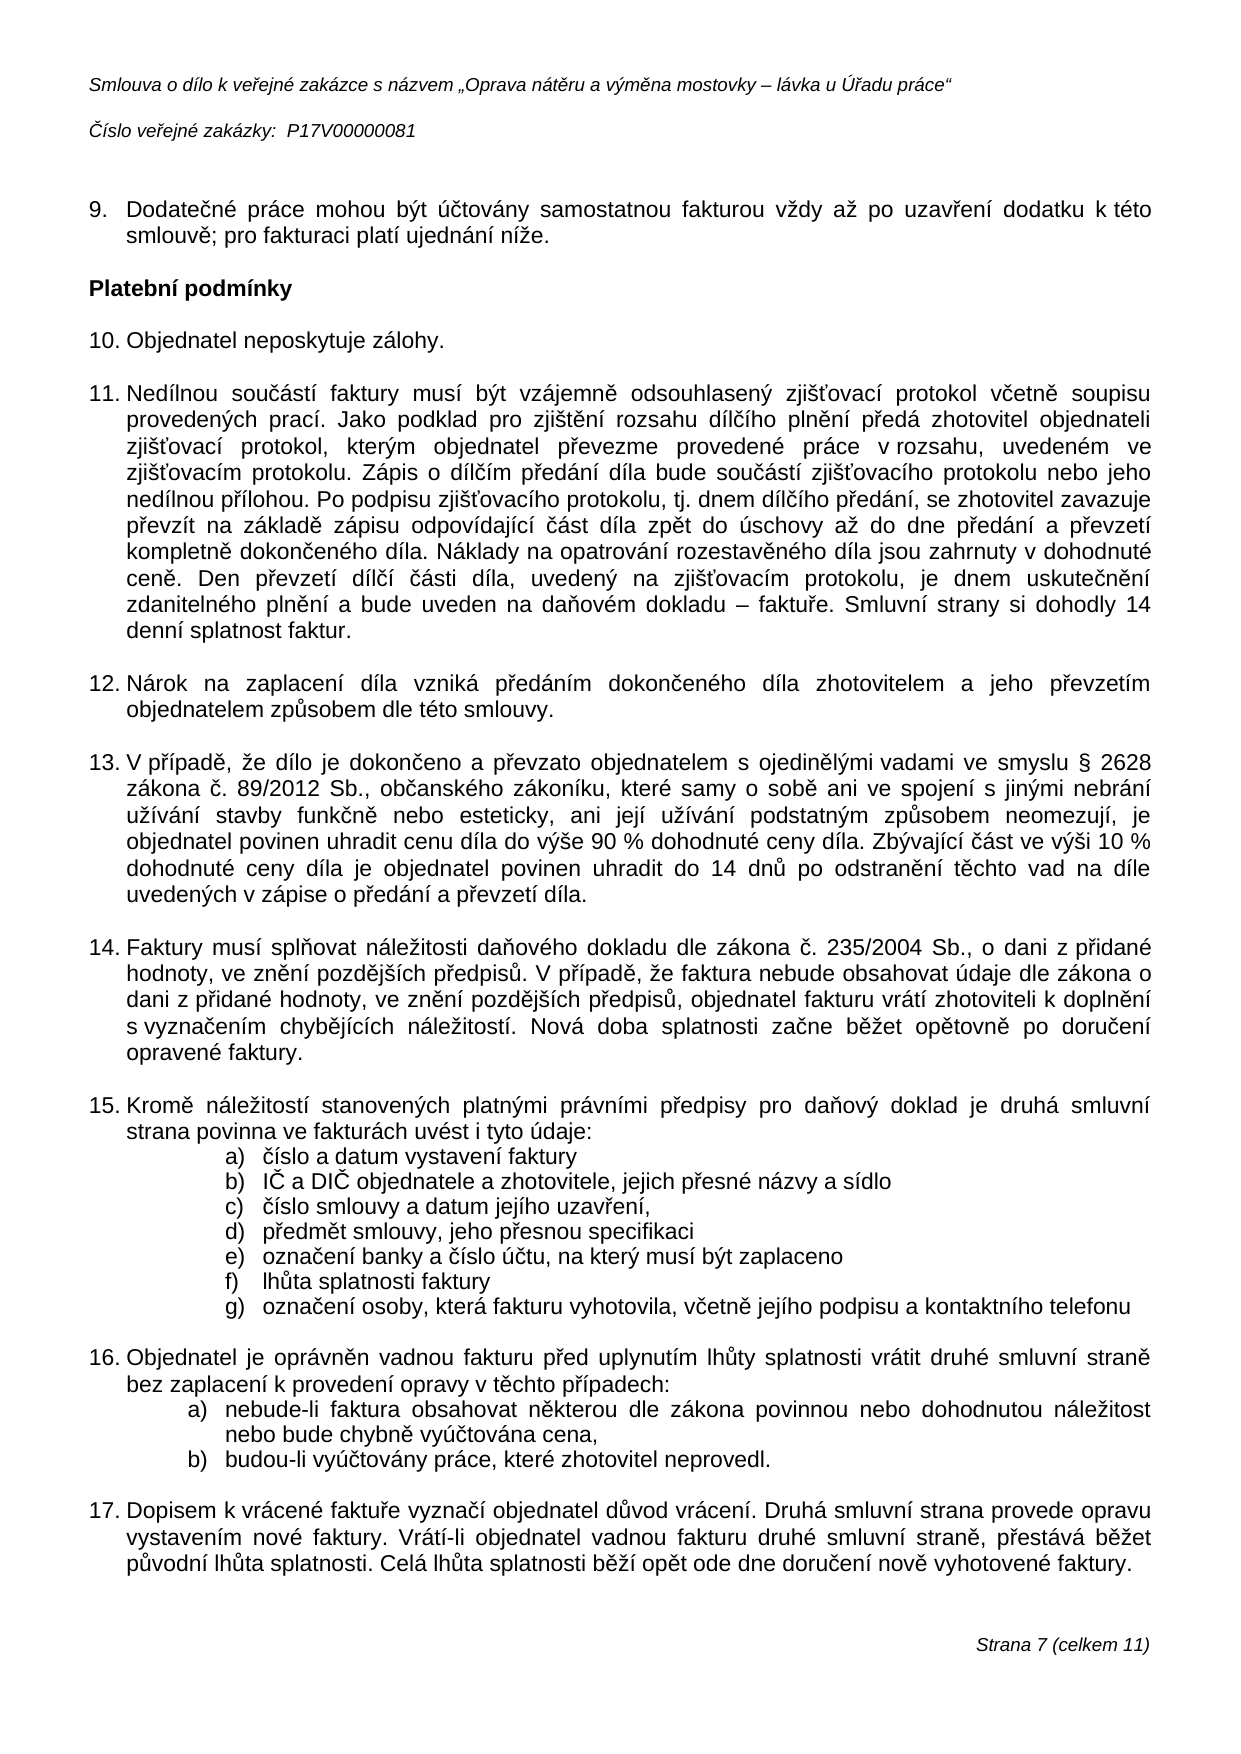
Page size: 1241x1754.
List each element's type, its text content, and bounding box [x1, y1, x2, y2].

list Kromě náležitostí stanovených platnými právními předpisy pro daňový doklad je druhá smluvní strana povinna ve fakturách uvést i tyto údaje: [89, 1092, 1152, 1144]
list předmět smlouvy, jeho přesnou specifikaci [225, 1219, 1152, 1244]
list označení osoby, která fakturu vyhotovila, včetně jejího podpisu a kontaktního telefonu [225, 1294, 1152, 1319]
list Faktury musí splňovat náležitosti daňového dokladu dle zákona č. 235/2004 Sb., o dani z přidané hodnoty, ve znění pozdějších předpisů. V případě, že faktura nebude obsahovat údaje dle zákona o dani z přidané hodnoty, ve znění pozdějších předpisů, objednatel fakturu vrátí zhotoviteli k doplnění s vyznačením chybějících náležitostí. Nová doba splatnosti začne běžet opětovně po doručení opravené faktury. [89, 933, 1152, 1065]
list Objednatel neposkytuje zálohy. [89, 327, 1152, 354]
list Nárok na zaplacení díla vzniká předáním dokončeného díla zhotovitelem a jeho převzetím objednatelem způsobem dle této smlouvy. [89, 670, 1152, 723]
list budou-li vyúčtovány práce, které zhotovitel neprovedl. [187, 1447, 1152, 1472]
list číslo a datum vystavení faktury [225, 1144, 1152, 1169]
list V případě, že dílo je dokončeno a převzato objednatelem s ojedinělými vadami ve smyslu § 2628 zákona č. 89/2012 Sb., občanského zákoníku, které samy o sobě ani ve spojení s jinými nebrání užívání stavby funkčně nebo esteticky, ani její užívání podstatným způsobem neomezují, je objednatel povinen uhradit cenu díla do výše 90 % dohodnuté ceny díla. Zbývající část ve výši 10 % dohodnuté ceny díla je objednatel povinen uhradit do 14 dnů po odstranění těchto vad na díle uvedených v zápise o předání a převzetí díla. [89, 749, 1152, 907]
list Objednatel je oprávněn vadnou fakturu před uplynutím lhůty splatnosti vrátit druhé smluvní straně bez zaplacení k provedení opravy v těchto případech: [89, 1344, 1152, 1397]
list IČ a DIČ objednatele a zhotovitele, jejich přesné názvy a sídlo [225, 1169, 1152, 1194]
list Dopisem k vrácené faktuře vyznačí objednatel důvod vrácení. Druhá smluvní strana provede opravu vystavením nové faktury. Vrátí-li objednatel vadnou fakturu druhé smluvní straně, přestává běžet původní lhůta splatnosti. Celá lhůta splatnosti běží opět ode dne doručení nově vyhotovené faktury. [89, 1497, 1152, 1576]
list Dodatečné práce mohou být účtovány samostatnou fakturou vždy až po uzavření dodatku k této smlouvě; pro fakturaci platí ujednání níže. [89, 196, 1152, 248]
list lhůta splatnosti faktury [225, 1269, 1152, 1294]
text Platební podmínky [89, 275, 1152, 301]
list číslo smlouvy a datum jejího uzavření, [225, 1194, 1152, 1219]
list označení banky a číslo účtu, na který musí být zaplaceno [225, 1244, 1152, 1269]
list Nedílnou součástí faktury musí být vzájemně odsouhlasený zjišťovací protokol včetně soupisu provedených prací. Jako podklad pro zjištění rozsahu dílčího plnění předá zhotovitel objednateli zjišťovací protokol, kterým objednatel převezme provedené práce v rozsahu, uvedeném ve zjišťovacím protokolu. Zápis o dílčím předání díla bude součástí zjišťovacího protokolu nebo jeho nedílnou přílohou. Po podpisu zjišťovacího protokolu, tj. dnem dílčího předání, se zhotovitel zavazuje převzít na základě zápisu odpovídající část díla zpět do úschovy až do dne předání a převzetí kompletně dokončeného díla. Náklady na opatrování rozestavěného díla jsou zahrnuty v dohodnuté ceně. Den převzetí dílčí části díla, uvedený na zjišťovacím protokolu, je dnem uskutečnění zdanitelného plnění a bude uveden na daňovém dokladu – faktuře. Smluvní strany si dohodly 14 denní splatnost faktur. [89, 380, 1152, 644]
list nebude-li faktura obsahovat některou dle zákona povinnou nebo dohodnutou náležitost nebo bude chybně vyúčtována cena, [187, 1397, 1152, 1447]
